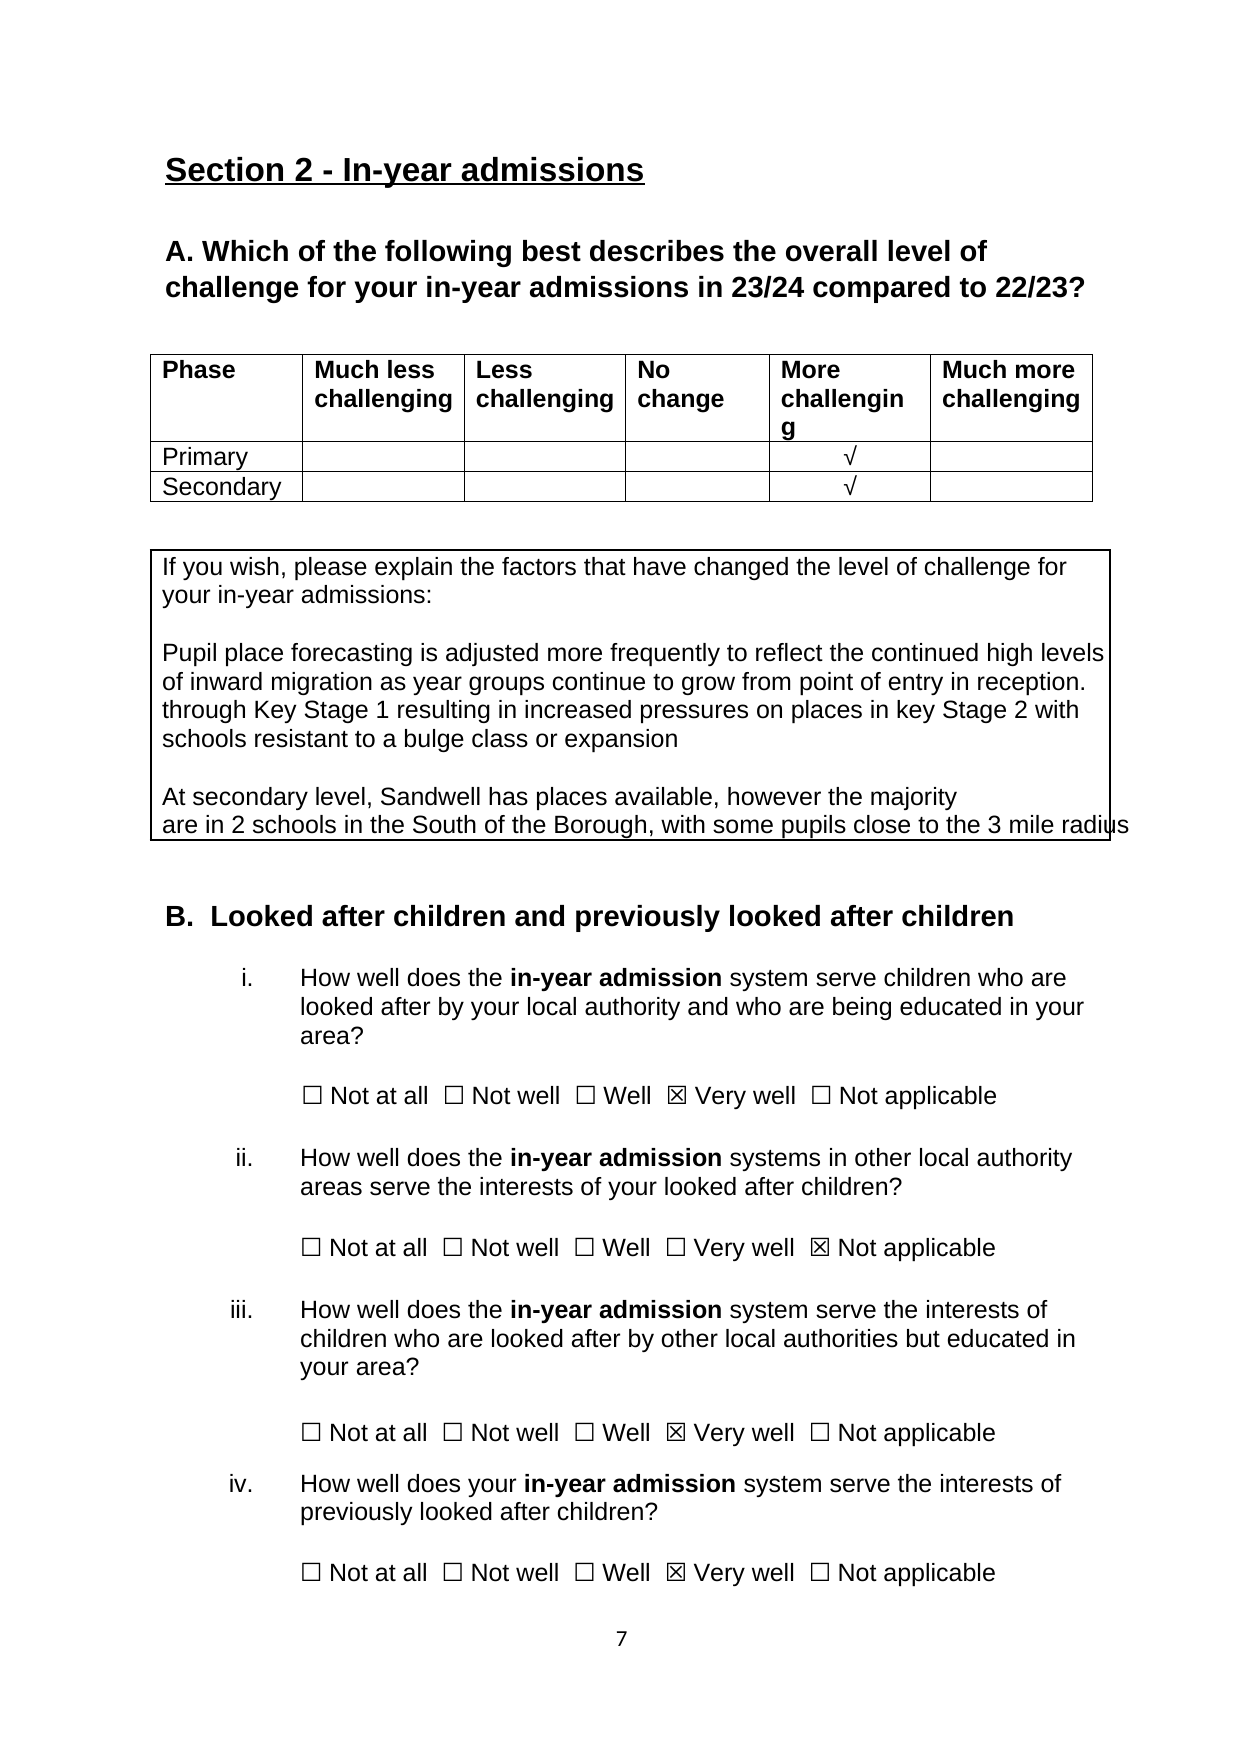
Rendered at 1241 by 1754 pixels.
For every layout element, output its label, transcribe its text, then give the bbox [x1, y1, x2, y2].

subtitle Section 2 - In-year admissions [165, 150, 1093, 188]
table_cell [303, 442, 464, 471]
table_cell [303, 472, 464, 501]
subtitle B. Looked after children and previously looked after children [165, 898, 1093, 932]
table_header If you wish, please explain the factors that have changed the level of challenge for your in-year admissions: Pupil place forecasting is adjusted more frequently to reflect the continued high levels of inward migration as year groups continue to grow from point of entry in reception. through Key Stage 1 resulting in increased pressures on places in key Stage 2 with schools resistant to a bulge class or expansion At secondary level, Sandwell has places available, however the majority are in 2 schools in the South of the Borough, with some pupils close to the 3 mile radius [152, 551, 1109, 839]
list Not at all Not well Well Very well Not applicable [301, 1078, 1093, 1112]
table_header Phase [151, 355, 302, 441]
table_cell Primary [151, 442, 302, 471]
table_cell [931, 442, 1092, 471]
table_header Much more challenging [931, 355, 1092, 441]
table_cell √ [770, 472, 930, 501]
text Not at all Not well Well Very well Not applicable [300, 1415, 1093, 1449]
table_cell [626, 472, 769, 501]
subtitle A. Which of the following best describes the overall level of challenge for your in-year admissions in 23/24 compared to 22/23? [165, 191, 1093, 303]
list How well does your in-year admission system serve the interests of previously looked after children? [253, 1468, 1093, 1526]
table_cell Secondary [151, 472, 302, 501]
list How well does the in-year admission systems in other local authority areas serve the interests of your looked after children? [253, 1143, 1093, 1201]
table_header Much less challenging [303, 355, 464, 441]
table_cell [465, 442, 625, 471]
list How well does the in-year admission system serve children who are looked after by your local authority and who are being educated in your area? [253, 963, 1093, 1049]
table_header More challenging [770, 355, 930, 441]
list How well does the in-year admission system serve the interests of children who are looked after by other local authorities but educated in your area? [253, 1295, 1093, 1381]
table_cell [626, 442, 769, 471]
table_header Less challenging [465, 355, 625, 441]
list Not at all Not well Well Very well Not applicable [300, 1555, 1093, 1589]
list Not at all Not well Well Very well Not applicable [300, 1229, 1093, 1263]
table_cell √ [770, 442, 930, 471]
table_cell [931, 472, 1092, 501]
table_header No change [626, 355, 769, 441]
table_cell [465, 472, 625, 501]
